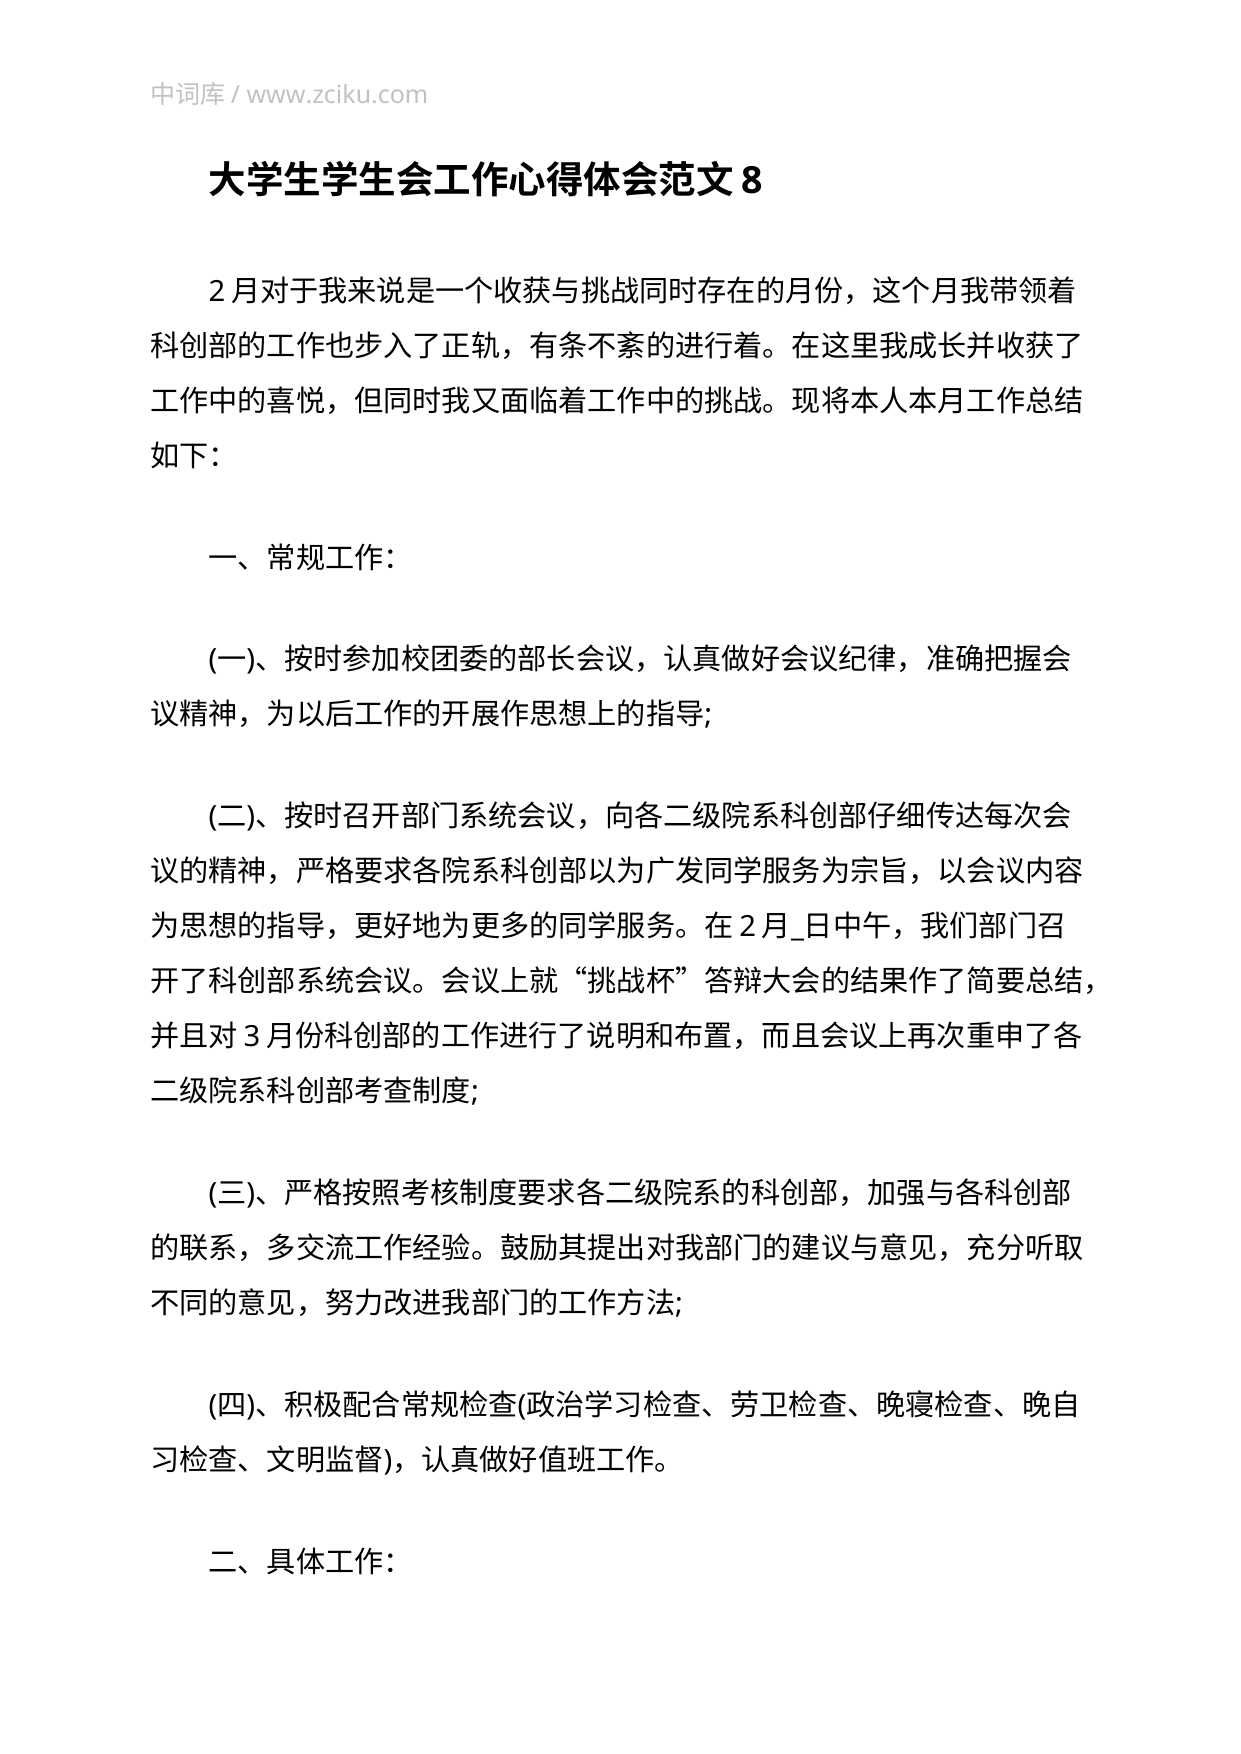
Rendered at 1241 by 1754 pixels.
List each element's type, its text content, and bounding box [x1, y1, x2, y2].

text (三)、严格按照考核制度要求各二级院系的科创部，加强与各科创部的联系，多交流工作经验。鼓励其提出对我部门的建议与意见，充分听取不同的意见，努力改进我部门的工作方法; [150, 1170, 1090, 1322]
text (一)、按时参加校团委的部长会议，认真做好会议纪律，准确把握会议精神，为以后工作的开展作思想上的指导; [150, 636, 1090, 733]
text 大学生学生会工作心得体会范文8 [150, 150, 1090, 204]
text (二)、按时召开部门系统会议，向各二级院系科创部仔细传达每次会议的精神，严格要求各院系科创部以为广发同学服务为宗旨，以会议内容为思想的指导，更好地为更多的同学服务。在2月_日中午，我们部门召开了科创部系统会议。会议上就“挑战杯”答辩大会的结果作了简要总结，并且对3月份科创部的工作进行了说明和布置，而且会议上再次重申了各二级院系科创部考查制度; [150, 793, 1090, 1110]
text (四)、积极配合常规检查(政治学习检查、劳卫检查、晚寝检查、晚自习检查、文明监督)，认真做好值班工作。 [150, 1382, 1090, 1479]
text 一、常规工作： [150, 534, 1090, 576]
text 2月对于我来说是一个收获与挑战同时存在的月份，这个月我带领着科创部的工作也步入了正轨，有条不紊的进行着。在这里我成长并收获了工作中的喜悦，但同时我又面临着工作中的挑战。现将本人本月工作总结如下： [150, 268, 1090, 475]
text 二、具体工作： [150, 1538, 1090, 1581]
